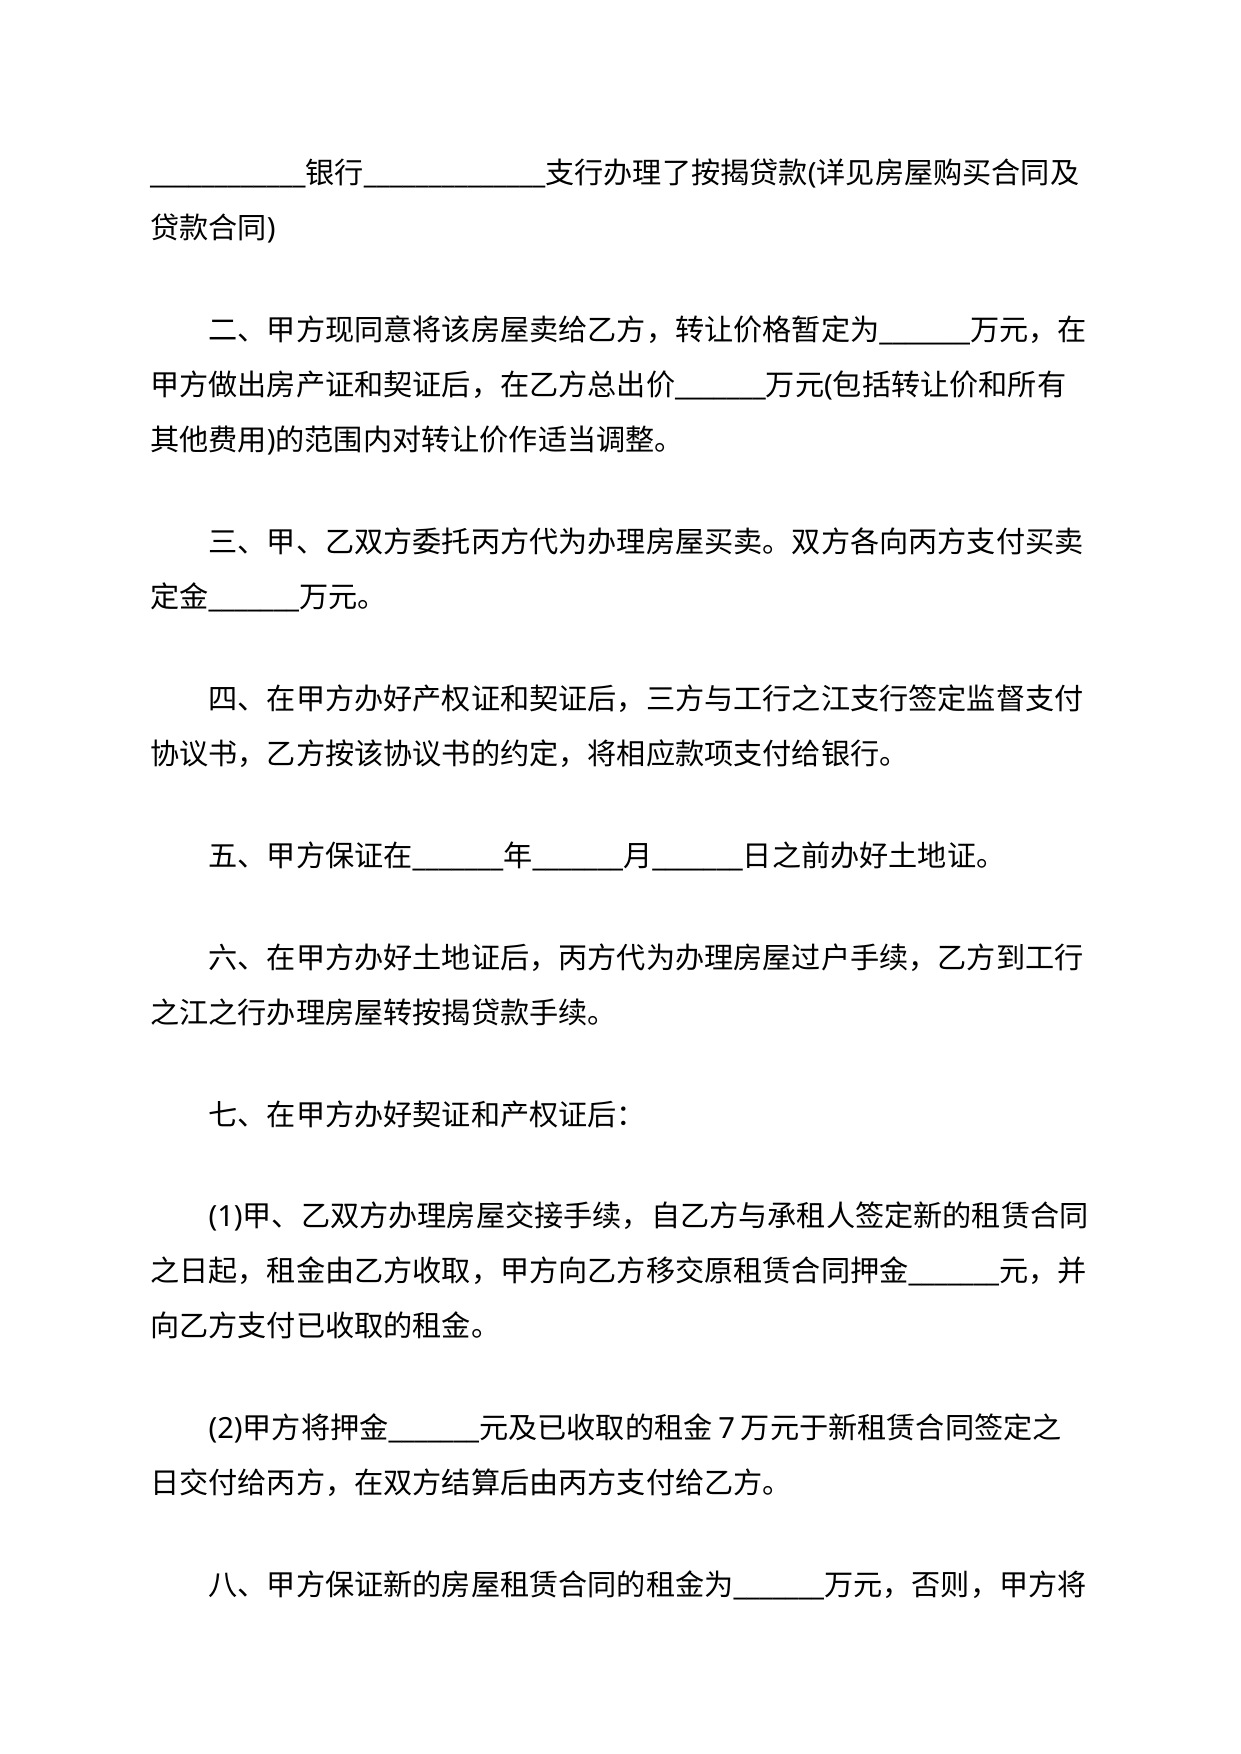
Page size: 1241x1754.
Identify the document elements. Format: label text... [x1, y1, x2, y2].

text 二、甲方现同意将该房屋卖给乙方，转让价格暂定为_______万元，在甲方做出房产证和契证后，在乙方总出价_______万元(包括转让价和所有其他费用)的范围内对转让价作适当调整。 [150, 307, 1090, 459]
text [150, 150, 1090, 247]
text 六、在甲方办好土地证后，丙方代为办理房屋过户手续，乙方到工行之江之行办理房屋转按揭贷款手续。 [150, 934, 1090, 1032]
text (1)甲、乙双方办理房屋交接手续，自乙方与承租人签定新的租赁合同之日起，租金由乙方收取，甲方向乙方移交原租赁合同押金_______元，并向乙方支付已收取的租金。 [150, 1193, 1090, 1345]
text (2)甲方将押金_______元及已收取的租金7万元于新租赁合同签定之日交付给丙方，在双方结算后由丙方支付给乙方。 [150, 1405, 1090, 1502]
text 三、甲、乙双方委托丙方代为办理房屋买卖。双方各向丙方支付买卖定金_______万元。 [150, 519, 1090, 616]
text 七、在甲方办好契证和产权证后： [150, 1091, 1090, 1133]
text 四、在甲方办好产权证和契证后，三方与工行之江支行签定监督支付协议书，乙方按该协议书的约定，将相应款项支付给银行。 [150, 676, 1090, 773]
text 五、甲方保证在_______年_______月_______日之前办好土地证。 [150, 832, 1090, 875]
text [150, 1561, 1090, 1604]
